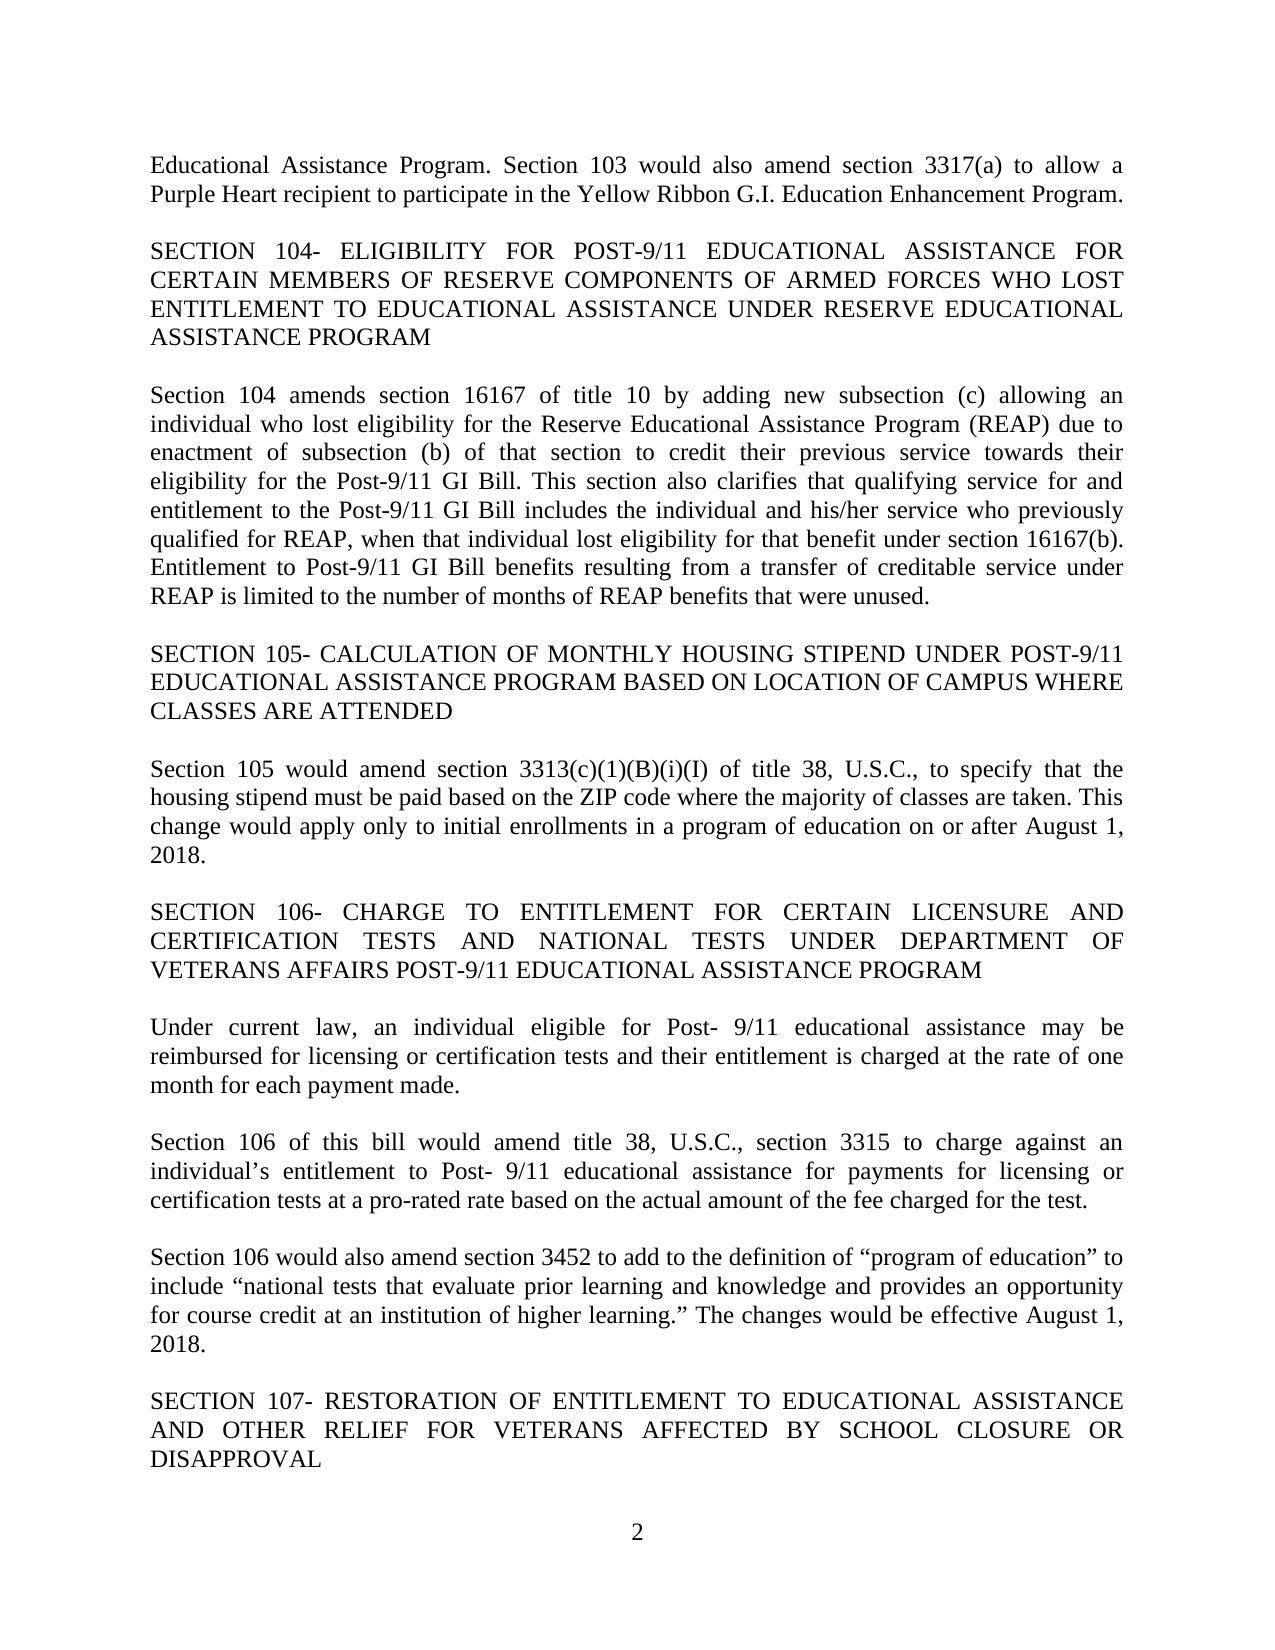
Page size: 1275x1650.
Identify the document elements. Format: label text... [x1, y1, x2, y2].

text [150, 150, 1125, 207]
text Section 106 of this bill would amend title 38, U.S.C., section 3315 to charge against an individual’s entitlement to Post- 9/11 educational assistance for payments for licensing or certification tests at a pro-rated rate based on the actual amount of the fee charged for the test. [150, 1127, 1125, 1214]
text Section 105 would amend section 3313(c)(1)(B)(i)(I) of title 38, U.S.C., to specify that the housing stipend must be paid based on the ZIP code where the majority of classes are taken. This change would apply only to initial enrollments in a program of education on or after August 1, 2018. [150, 754, 1125, 869]
text SECTION 105- CALCULATION OF MONTHLY HOUSING STIPEND UNDER POST-9/11 EDUCATIONAL ASSISTANCE PROGRAM BASED ON LOCATION OF CAMPUS WHERE CLASSES ARE ATTENDED [150, 639, 1125, 725]
text Section 106 would also amend section 3452 to add to the definition of “program of education” to include “national tests that evaluate prior learning and knowledge and provides an opportunity for course credit at an institution of higher learning.” The changes would be effective August 1, 2018. [150, 1242, 1125, 1357]
text Under current law, an individual eligible for Post- 9/11 educational assistance may be reimbursed for licensing or certification tests and their entitlement is charged at the rate of one month for each payment made. [150, 1012, 1125, 1099]
text SECTION 107- RESTORATION OF ENTITLEMENT TO EDUCATIONAL ASSISTANCE AND OTHER RELIEF FOR VETERANS AFFECTED BY SCHOOL CLOSURE OR DISAPPROVAL [150, 1386, 1125, 1472]
text Section 104 amends section 16167 of title 10 by adding new subsection (c) allowing an individual who lost eligibility for the Reserve Educational Assistance Program (REAP) due to enactment of subsection (b) of that section to credit their previous service towards their eligibility for the Post-9/11 GI Bill. This section also clarifies that qualifying service for and entitlement to the Post-9/11 GI Bill includes the individual and his/her service who previously qualified for REAP, when that individual lost eligibility for that benefit under section 16167(b). Entitlement to Post-9/11 GI Bill benefits resulting from a transfer of creditable service under REAP is limited to the number of months of REAP benefits that were unused. [150, 380, 1125, 610]
text SECTION 104- ELIGIBILITY FOR POST-9/11 EDUCATIONAL ASSISTANCE FOR CERTAIN MEMBERS OF RESERVE COMPONENTS OF ARMED FORCES WHO LOST ENTITLEMENT TO EDUCATIONAL ASSISTANCE UNDER RESERVE EDUCATIONAL ASSISTANCE PROGRAM [150, 236, 1125, 351]
text SECTION 106- CHARGE TO ENTITLEMENT FOR CERTAIN LICENSURE AND CERTIFICATION TESTS AND NATIONAL TESTS UNDER DEPARTMENT OF VETERANS AFFAIRS POST-9/11 EDUCATIONAL ASSISTANCE PROGRAM [150, 897, 1125, 984]
